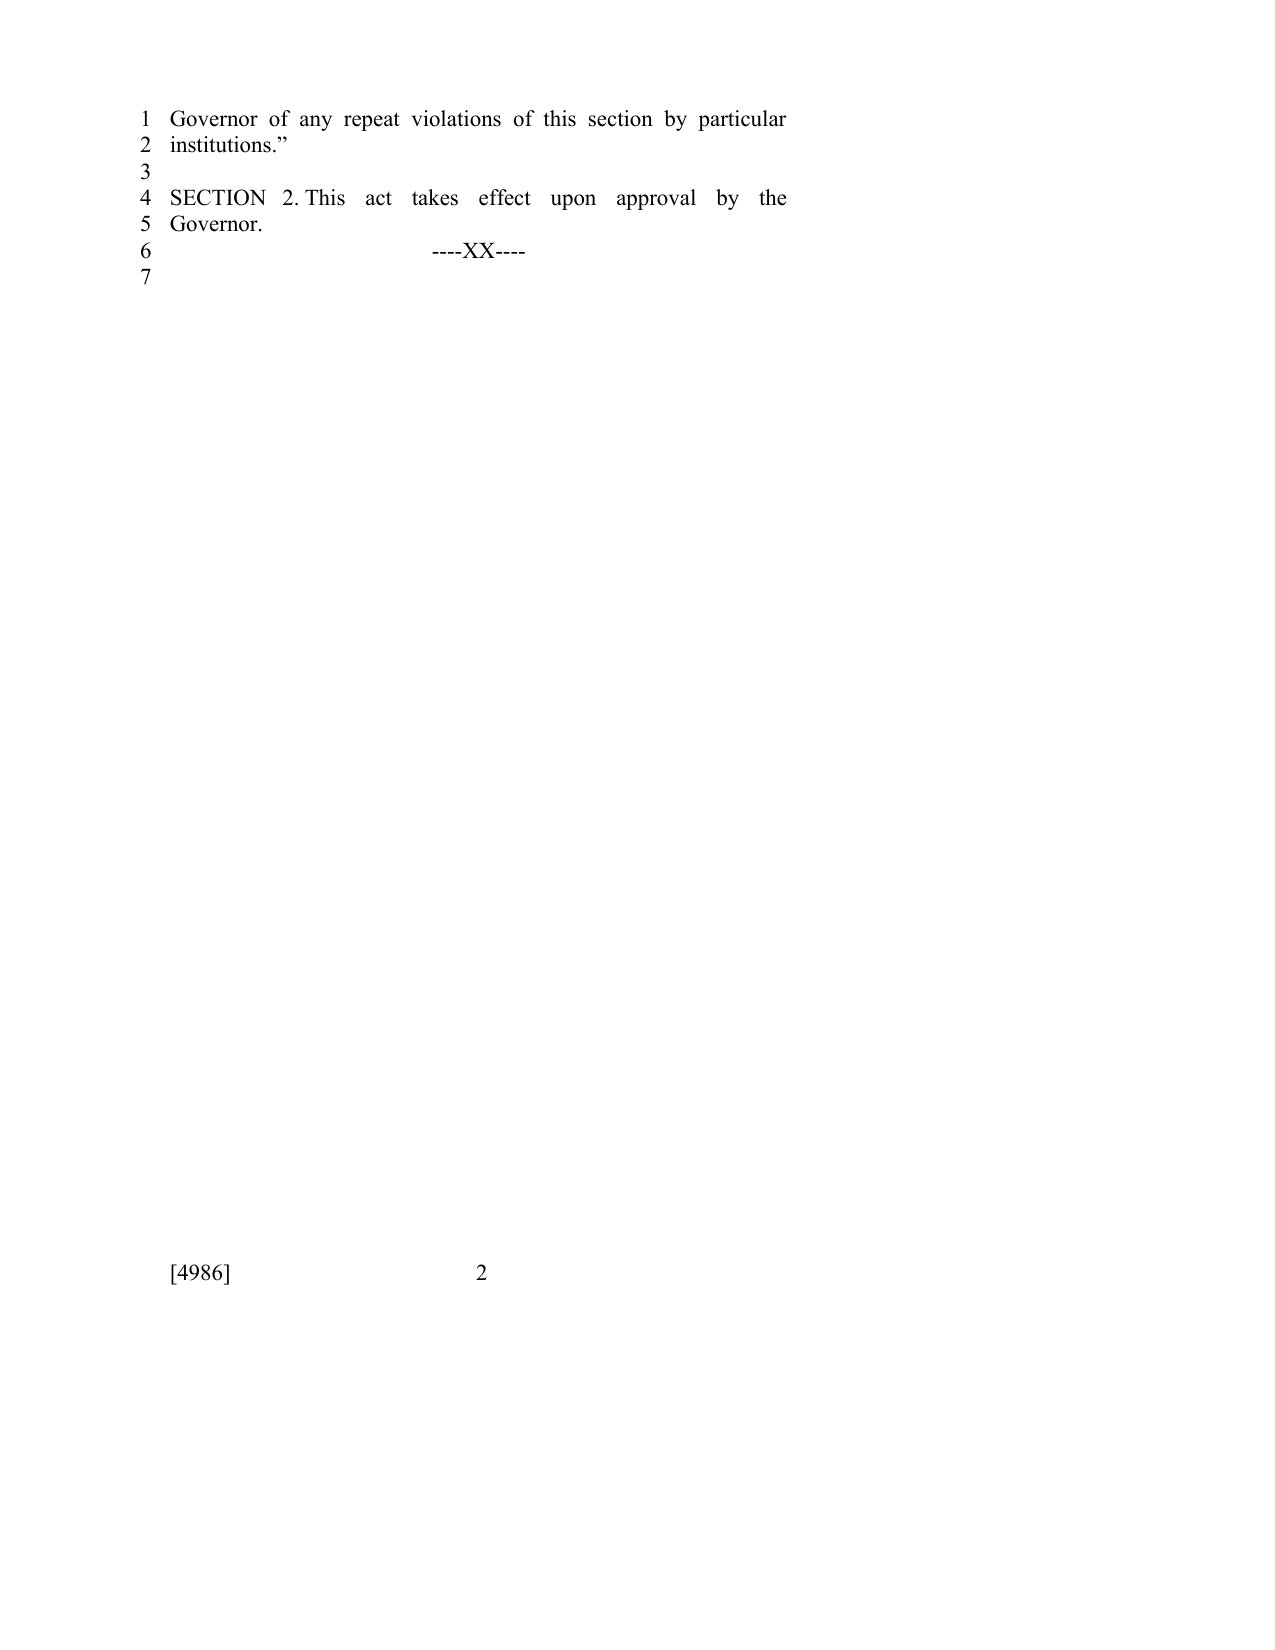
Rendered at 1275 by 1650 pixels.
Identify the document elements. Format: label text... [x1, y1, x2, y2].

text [169, 105, 787, 158]
text SECTION 2. This act takes effect upon approval by the Governor. [169, 184, 787, 237]
text ----XX---- [169, 237, 787, 263]
